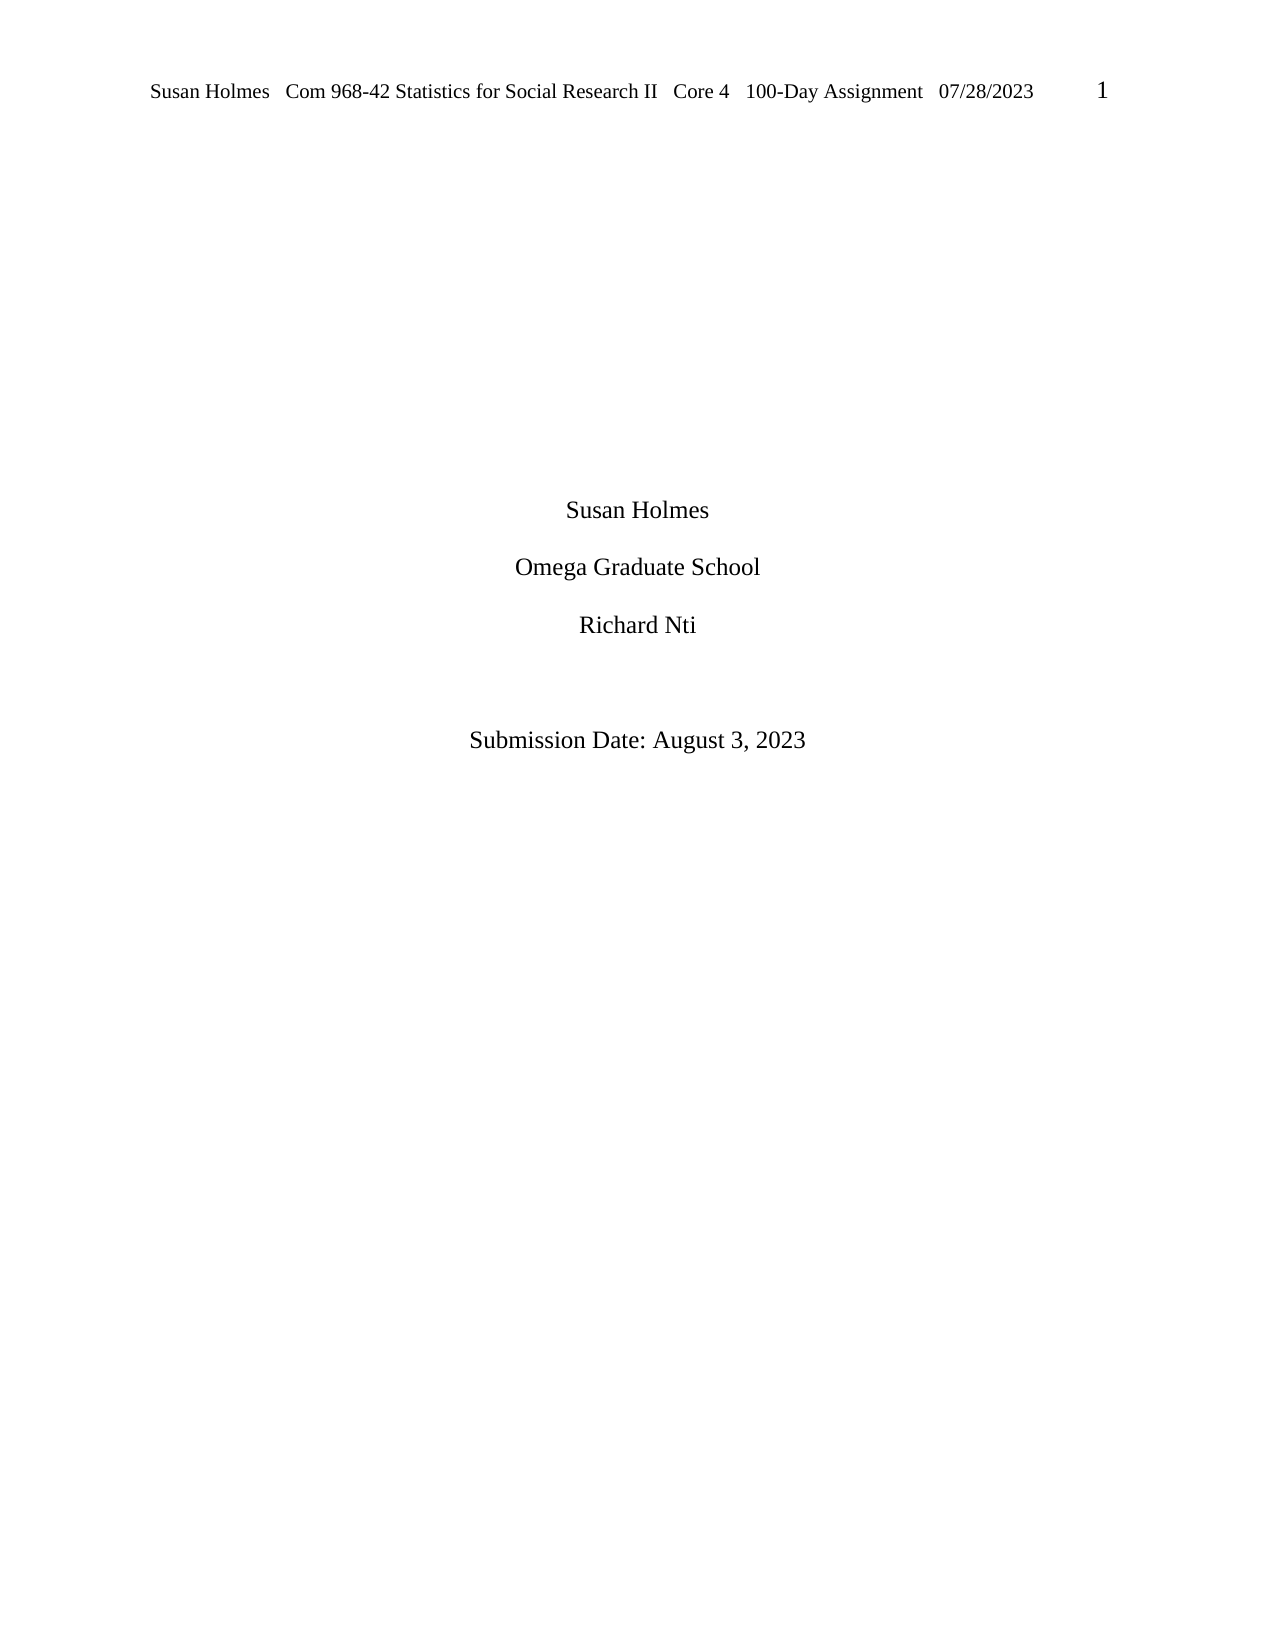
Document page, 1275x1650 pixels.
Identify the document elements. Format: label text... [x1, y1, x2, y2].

text Richard Nti [150, 610, 1125, 639]
text Susan Holmes [150, 495, 1125, 524]
text Omega Graduate School [150, 552, 1125, 581]
text Submission Date: August 3, 2023 [150, 725, 1125, 754]
